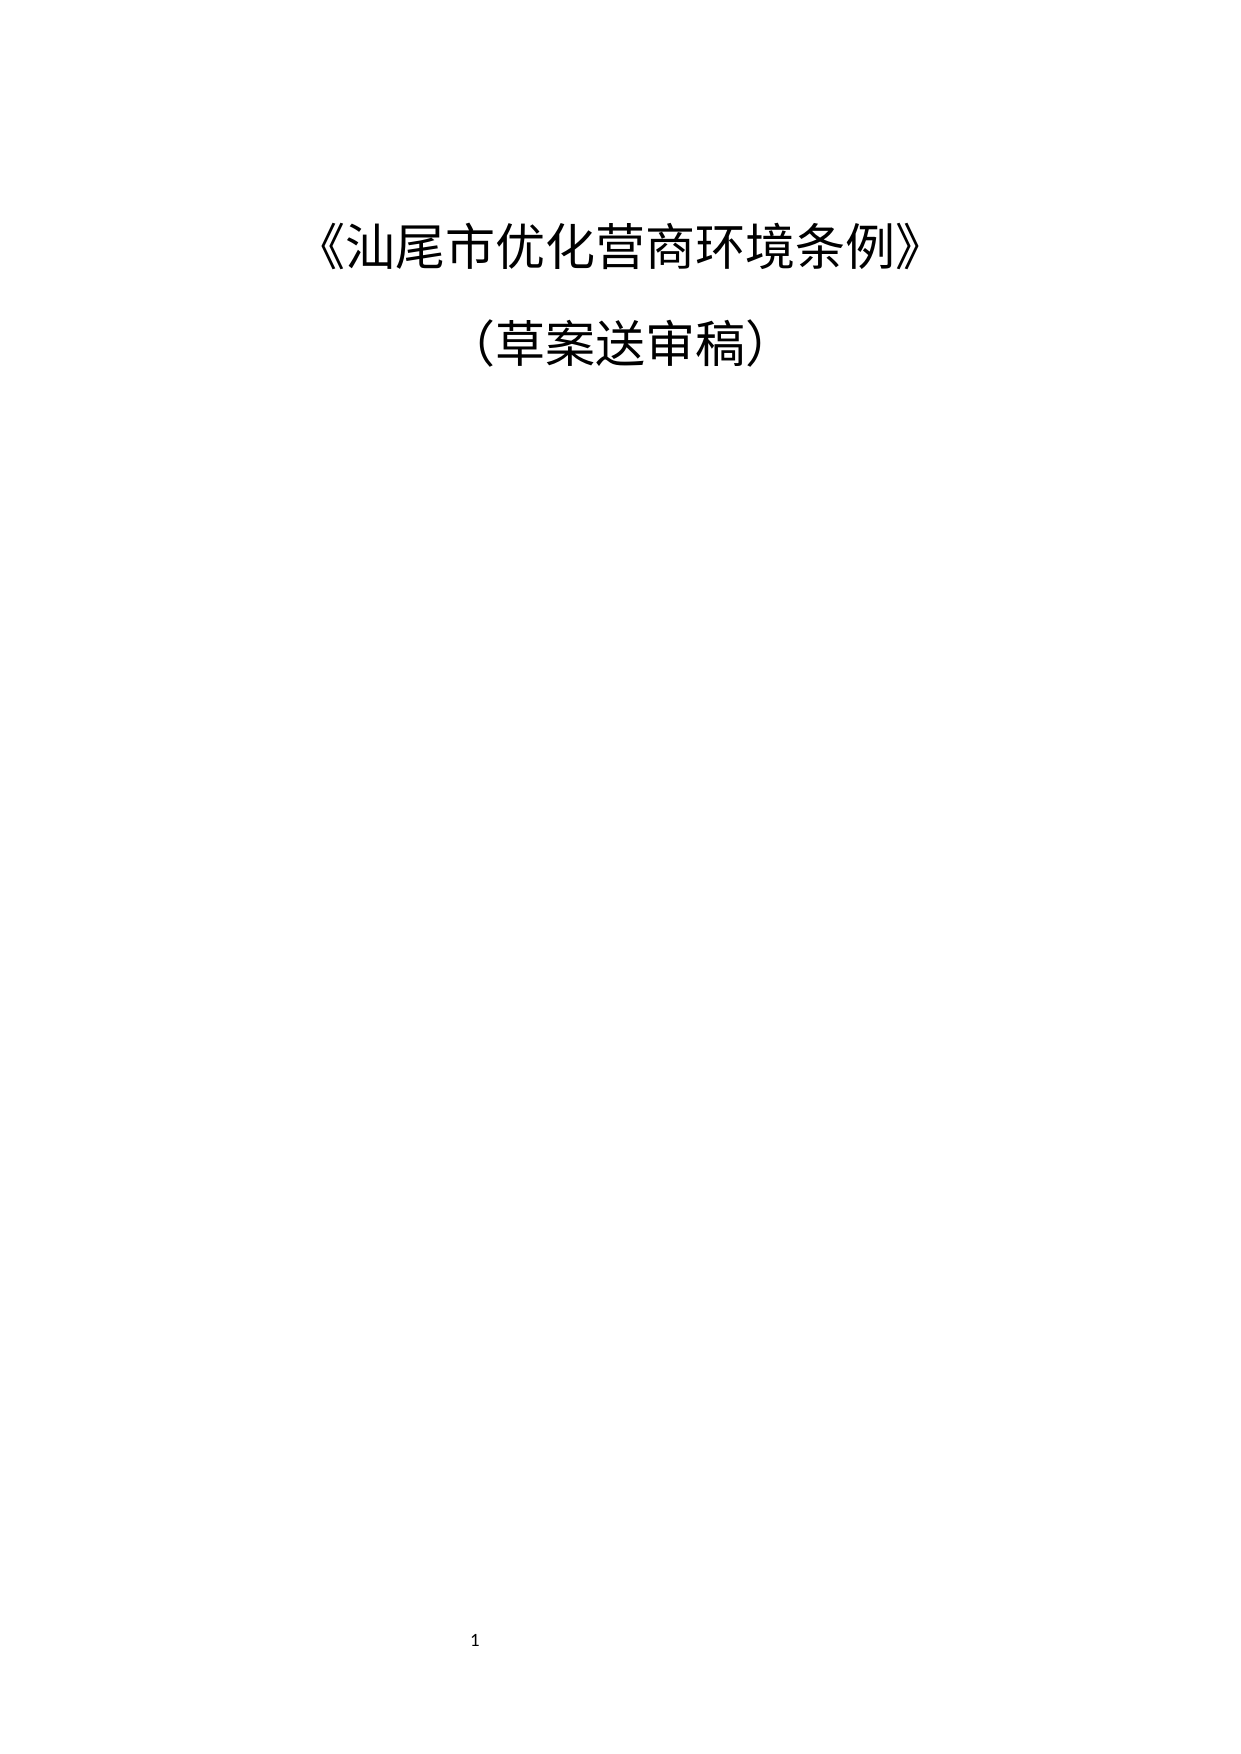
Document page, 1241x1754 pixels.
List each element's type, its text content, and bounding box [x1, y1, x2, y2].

text 《汕尾市优化营商环境条例》 [187, 194, 1053, 292]
text （草案送审稿） [187, 292, 1053, 389]
